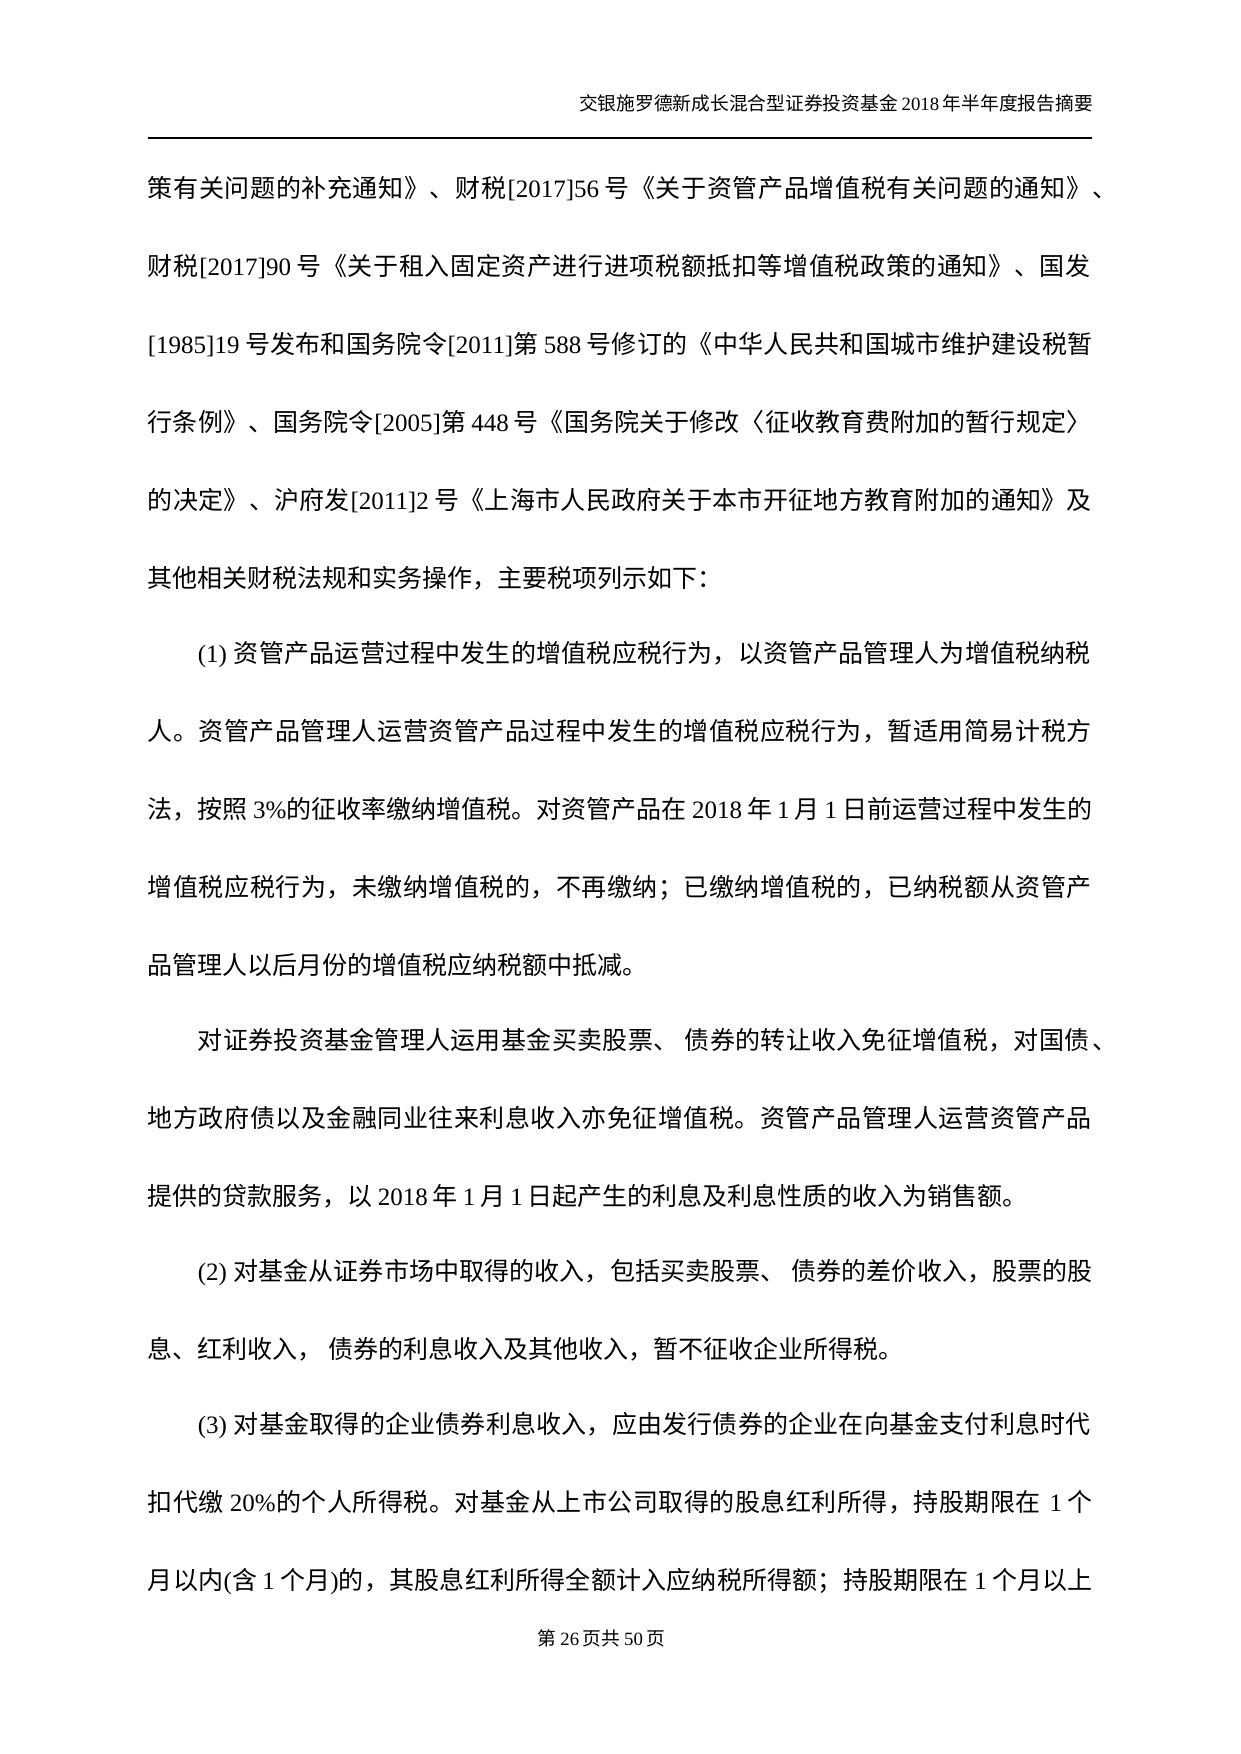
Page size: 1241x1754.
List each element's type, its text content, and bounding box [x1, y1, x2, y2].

text (2) 对基金从证券市场中取得的收入，包括买卖股票、 债券的差价收入，股票的股息、红利收入， 债券的利息收入及其他收入，暂不征收企业所得税。 [148, 1237, 1092, 1380]
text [148, 154, 1092, 609]
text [148, 1390, 1092, 1611]
text (1) 资管产品运营过程中发生的增值税应税行为，以资管产品管理人为增值税纳税人。资管产品管理人运营资管产品过程中发生的增值税应税行为，暂适用简易计税方法，按照3%的征收率缴纳增值税。对资管产品在2018年1月1日前运营过程中发生的增值税应税行为，未缴纳增值税的，不再缴纳；已缴纳增值税的，已纳税额从资管产品管理人以后月份的增值税应纳税额中抵减。 [148, 619, 1092, 996]
text 对证券投资基金管理人运用基金买卖股票、 债券的转让收入免征增值税，对国债、地方政府债以及金融同业往来利息收入亦免征增值税。资管产品管理人运营资管产品提供的贷款服务，以2018年1月1日起产生的利息及利息性质的收入为销售额。 [148, 1006, 1092, 1227]
